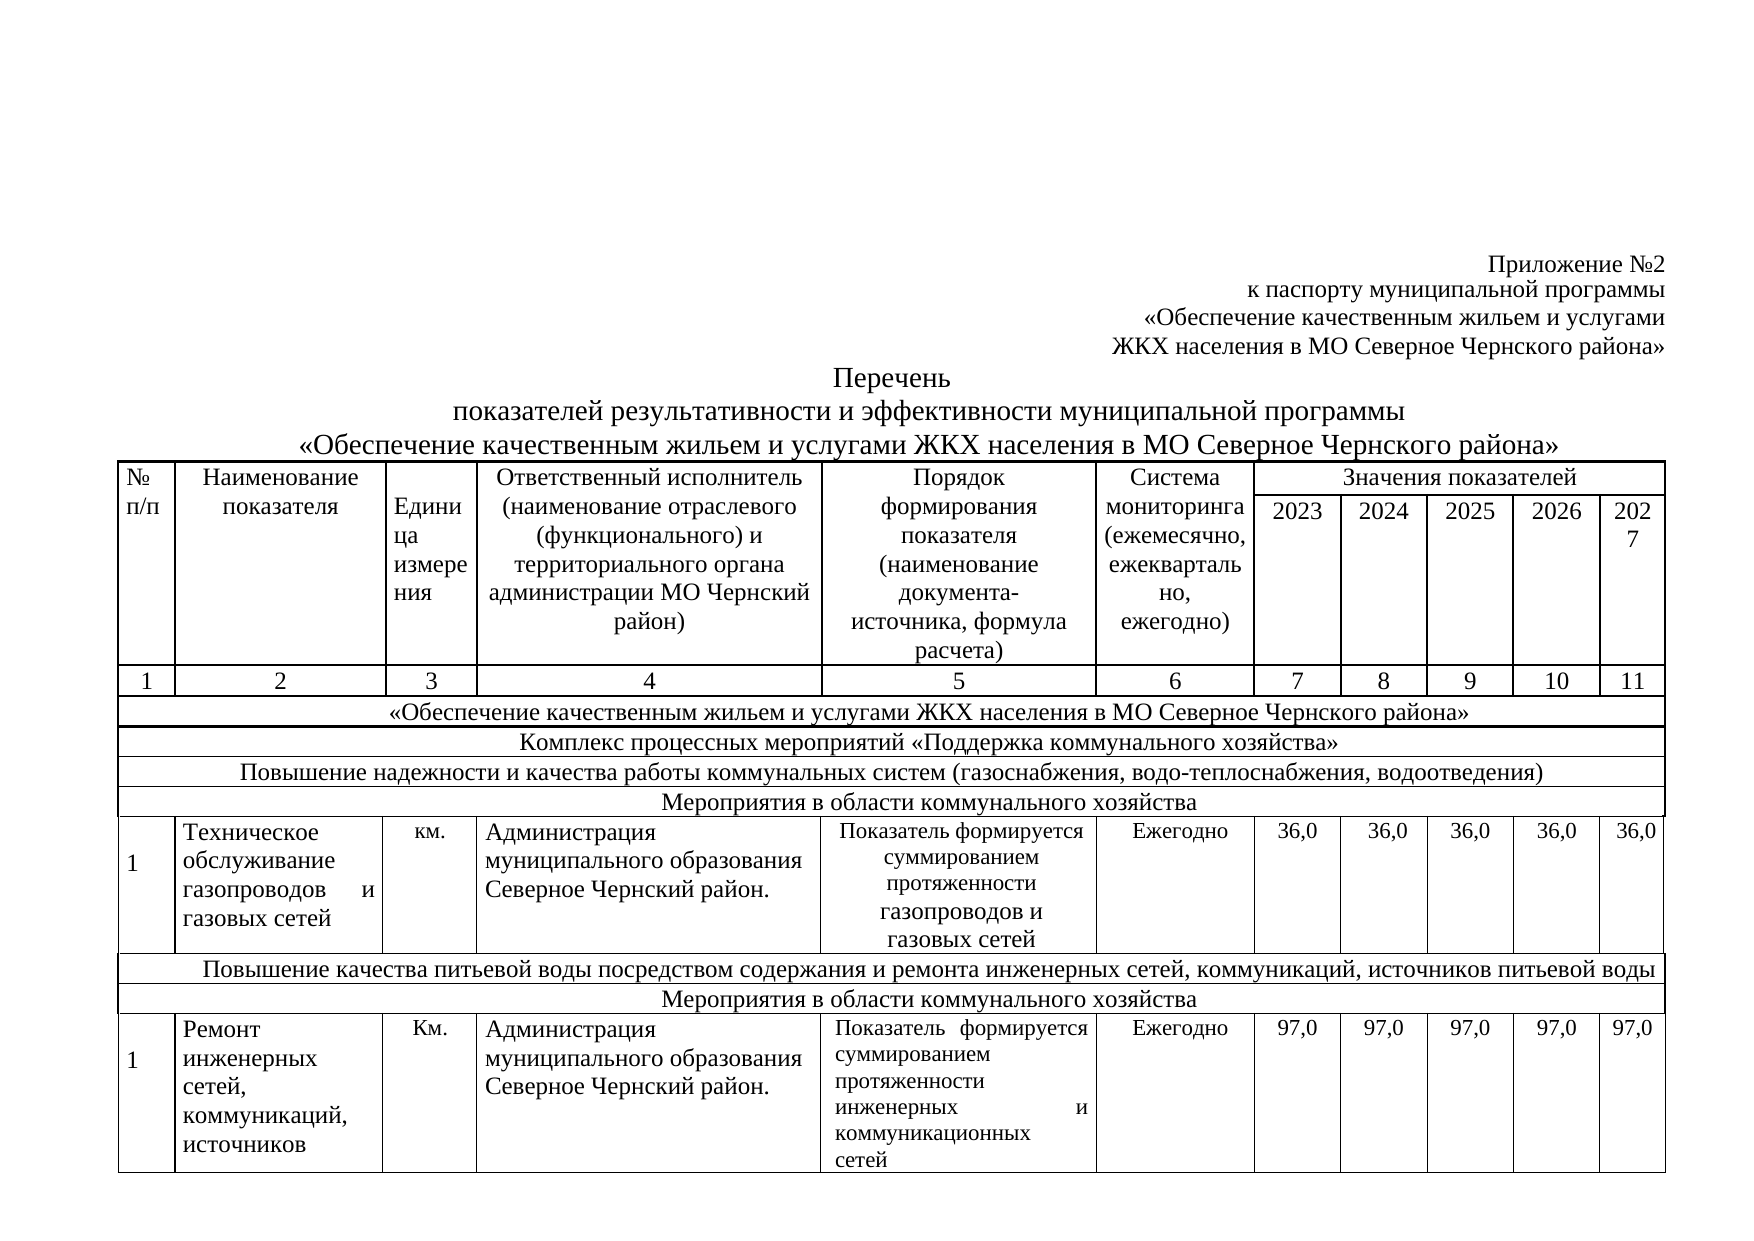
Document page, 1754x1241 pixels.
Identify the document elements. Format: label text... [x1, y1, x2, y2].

table_cell Техническое обслуживание газопроводов и газовых сетей [176, 817, 382, 953]
table_cell 2024 [1342, 496, 1426, 664]
table_cell Администрация муниципального образования Северное Чернский район. [477, 817, 820, 953]
table_cell Показатель формируется суммированием протяженности газопроводов и газовых сетей [821, 817, 1096, 953]
table_cell 2023 [1255, 496, 1340, 664]
table_cell 11 [1601, 666, 1664, 694]
table_cell Ремонт инженерных сетей, коммуникаций, источников питьевой воды [176, 1014, 382, 1172]
table_cell 97,0 [1428, 1014, 1513, 1172]
table_cell Администрация муниципального образования Северное Чернский район. [477, 1014, 820, 1172]
text к паспорту муниципальной программы [118, 277, 1665, 302]
table_header Значения показателей [1255, 463, 1664, 494]
table_cell 2 1 [119, 817, 174, 953]
text «Обеспечение качественным жильем и услугами ЖКХ населения в МО Северное Чернского района» [118, 427, 1665, 460]
table_header Ответственный исполнитель (наименование отраслевого (функционального) и территориального органа администрации МО Чернский район) [478, 463, 821, 664]
table_cell 2025 [1428, 496, 1512, 664]
table_cell 97,0 [1514, 1014, 1599, 1172]
table_cell Повышение качества питьевой воды посредством содержания и ремонта инженерных сетей, коммуникаций, источников питьевой воды [119, 954, 1664, 983]
table_header № п/п [119, 463, 174, 664]
text «Обеспечение качественным жильем и услугами [118, 302, 1665, 331]
table_cell 1 [119, 666, 174, 694]
table_cell 7 [1255, 666, 1340, 694]
table_cell 97,0 [1255, 1014, 1340, 1172]
table_cell Комплекс процессных мероприятий «Поддержка коммунального хозяйства» [119, 728, 1664, 756]
table_cell 97,0 [1341, 1014, 1427, 1172]
table_cell 5 [823, 666, 1095, 694]
table_cell Ежегодно [1097, 817, 1254, 953]
table_header Единица измерения [387, 463, 476, 664]
table_cell Показатель формируется суммированием протяженности инженерных и коммуникационных сетей [821, 1014, 1096, 1172]
table_cell 2027 [1601, 496, 1664, 664]
table_cell 36,0 [1255, 817, 1340, 953]
table_cell 10 [1514, 666, 1599, 694]
table_cell Км. [383, 1014, 476, 1172]
table_cell 36,0 [1514, 817, 1599, 953]
table_cell 2026 [1514, 496, 1599, 664]
table_cell 9 [1428, 666, 1512, 694]
table_header Система мониторинга (ежемесячно, ежеквартально, ежегодно) [1097, 463, 1253, 664]
table_cell 36,0 [1341, 817, 1427, 953]
table_cell 6 [1097, 666, 1253, 694]
table_cell 8 [1342, 666, 1426, 694]
table_cell Ежегодно [1097, 1014, 1254, 1172]
table_cell Мероприятия в области коммунального хозяйства [119, 984, 1664, 1013]
text Перечень [118, 360, 1665, 393]
table_cell 97,0 [1600, 1014, 1665, 1172]
table_cell 4 [478, 666, 821, 694]
table_cell 36,0 [1428, 817, 1513, 953]
table_cell 2 [176, 666, 385, 694]
table_header Наименование показателя [176, 463, 385, 664]
table_cell 2 1 [119, 1014, 174, 1172]
table_cell Повышение надежности и качества работы коммунальных систем (газоснабжения, водо-теплоснабжения, водоотведения) [119, 757, 1664, 786]
table_cell Мероприятия в области коммунального хозяйства [119, 787, 1664, 816]
table_cell 3 [387, 666, 476, 694]
text ЖКХ населения в МО Северное Чернского района» [118, 331, 1665, 360]
table_cell 36,0 [1600, 817, 1663, 953]
text Приложение №2 [118, 252, 1665, 277]
text показателей результативности и эффективности муниципальной программы [118, 393, 1665, 427]
table_header Порядок формирования показателя (наименование документа- источника, формула расчета) [823, 463, 1095, 664]
table_cell «Обеспечение качественным жильем и услугами ЖКХ населения в МО Северное Чернского района» [119, 697, 1664, 725]
table_cell км. [383, 817, 476, 953]
